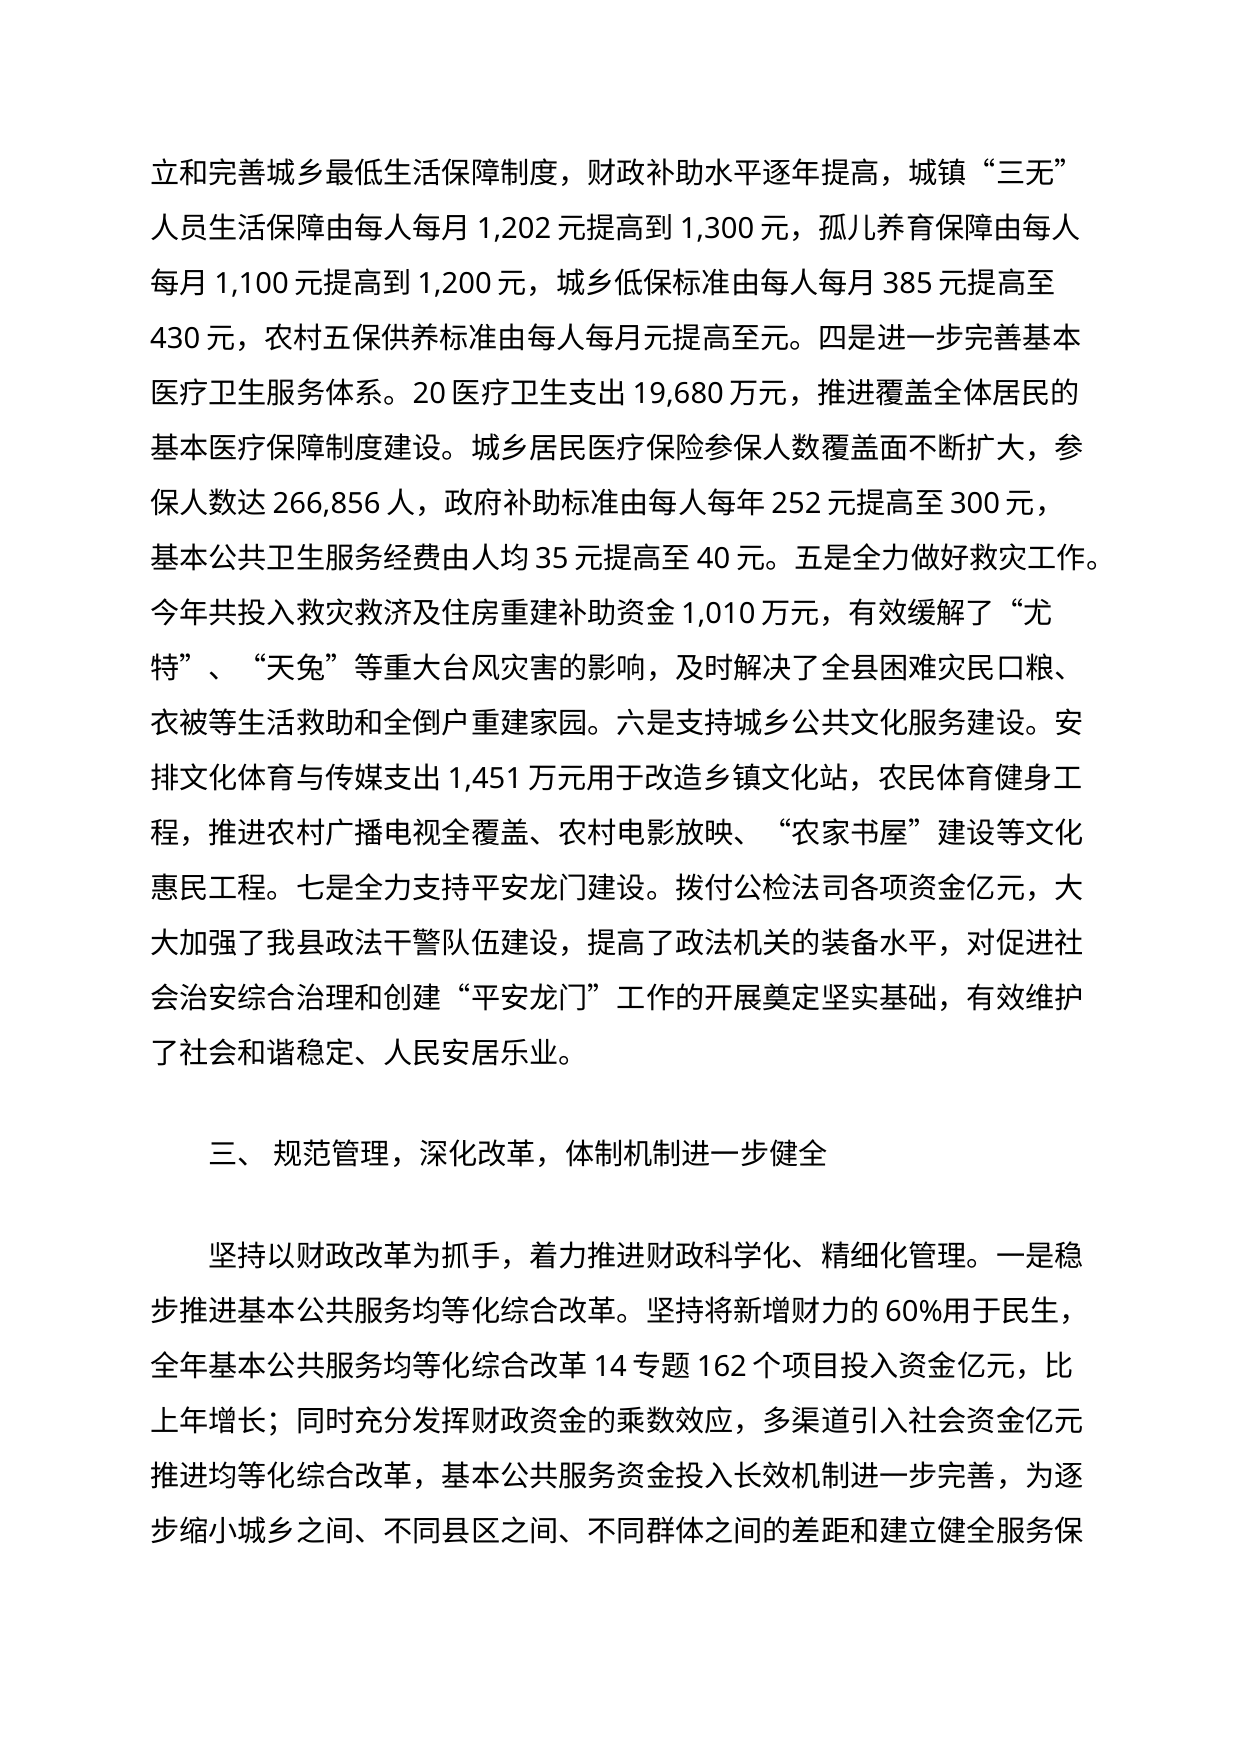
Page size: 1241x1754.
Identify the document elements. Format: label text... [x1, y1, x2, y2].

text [150, 1233, 1090, 1550]
text 三、 规范管理，深化改革，体制机制进一步健全 [150, 1131, 1090, 1173]
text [150, 150, 1090, 1071]
